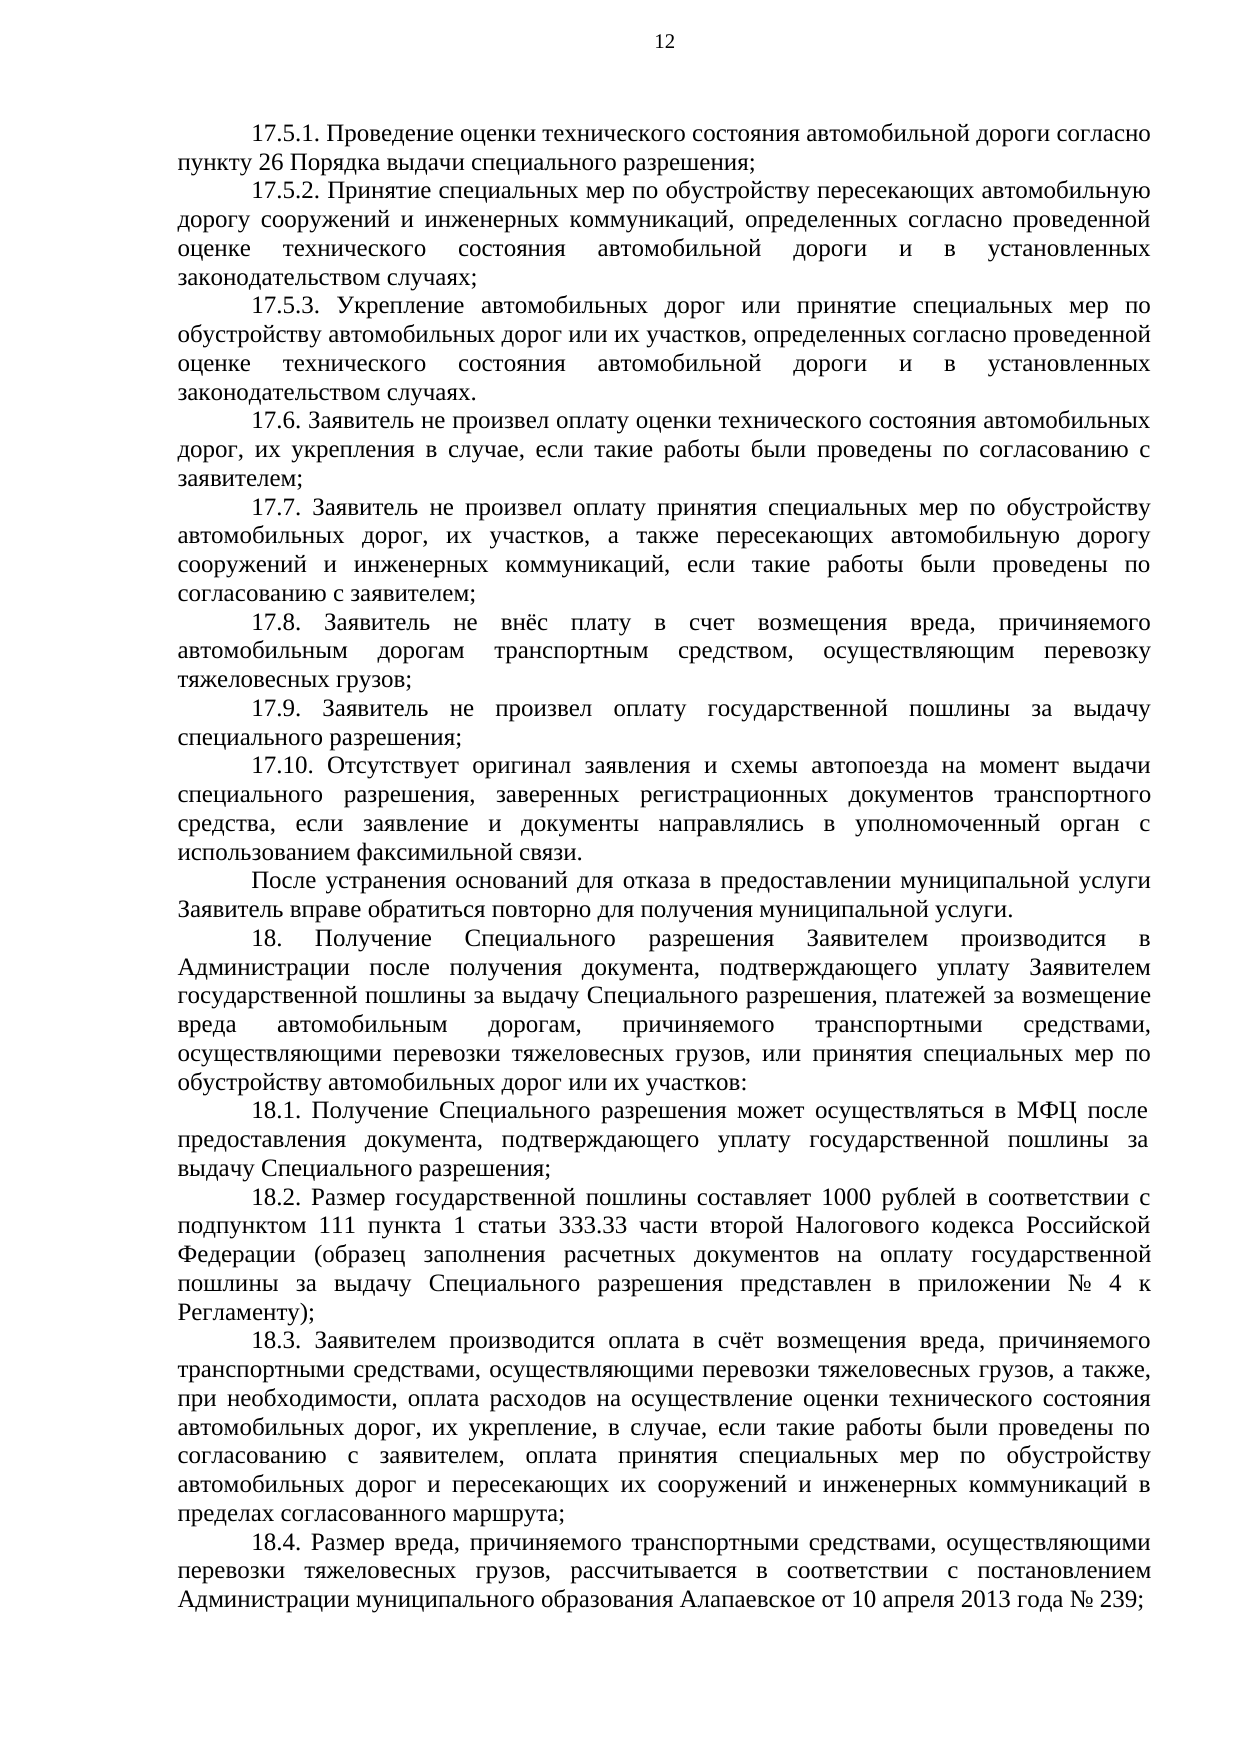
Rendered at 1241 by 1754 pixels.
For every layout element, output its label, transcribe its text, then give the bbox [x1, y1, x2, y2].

text 17.6. Заявитель не произвел оплату оценки технического состояния автомобильных дорог, их укрепления в случае, если такие работы были проведены по согласованию с заявителем; [177, 406, 1152, 492]
text 17.5.2. Принятие специальных мер по обустройству пересекающих автомобильную дорогу сооружений и инженерных коммуникаций, определенных согласно проведенной оценке технического состояния автомобильной дороги и в установленных законодательством случаях; [177, 176, 1152, 291]
text 18. Получение Специального разрешения Заявителем производится в Администрации после получения документа, подтверждающего уплату Заявителем государственной пошлины за выдачу Специального разрешения, платежей за возмещение вреда автомобильным дорогам, причиняемого транспортными средствами, осуществляющими перевозки тяжеловесных грузов, или принятия специальных мер по обустройству автомобильных дорог или их участков: [177, 923, 1152, 1096]
text 17.5.1. Проведение оценки технического состояния автомобильной дороги согласно пункту 26 Порядка выдачи специального разрешения; [177, 118, 1152, 176]
text 18.1. Получение Специального разрешения может осуществляться в МФЦ после предоставления документа, подтверждающего уплату государственной пошлины за выдачу Специального разрешения; [177, 1096, 1149, 1182]
text 18.3. Заявителем производится оплата в счёт возмещения вреда, причиняемого транспортными средствами, осуществляющими перевозки тяжеловесных грузов, а также, при необходимости, оплата расходов на осуществление оценки технического состояния автомобильных дорог, их укрепление, в случае, если такие работы были проведены по согласованию с заявителем, оплата принятия специальных мер по обустройству автомобильных дорог и пересекающих их сооружений и инженерных коммуникаций в пределах согласованного маршрута; [177, 1326, 1152, 1527]
text 18.2. Размер государственной пошлины составляет 1000 рублей в соответствии с подпунктом 111 пункта 1 статьи 333.33 части второй Налогового кодекса Российской Федерации (образец заполнения расчетных документов на оплату государственной пошлины за выдачу Специального разрешения представлен в приложении № 4 к Регламенту); [177, 1182, 1152, 1326]
text После устранения оснований для отказа в предоставлении муниципальной услуги Заявитель вправе обратиться повторно для получения муниципальной услуги. [177, 866, 1152, 923]
text 17.10. Отсутствует оригинал заявления и схемы автопоезда на момент выдачи специального разрешения, заверенных регистрационных документов транспортного средства, если заявление и документы направлялись в уполномоченный орган с использованием факсимильной связи. [177, 751, 1152, 866]
text 18.4. Размер вреда, причиняемого транспортными средствами, осуществляющими перевозки тяжеловесных грузов, рассчитывается в соответствии с постановлением Администрации муниципального образования Алапаевское от 10 апреля 2013 года № 239; [177, 1527, 1152, 1613]
text 17.7. Заявитель не произвел оплату принятия специальных мер по обустройству автомобильных дорог, их участков, а также пересекающих автомобильную дорогу сооружений и инженерных коммуникаций, если такие работы были проведены по согласованию с заявителем; [177, 492, 1152, 607]
text 17.9. Заявитель не произвел оплату государственной пошлины за выдачу специального разрешения; [177, 693, 1152, 751]
text 17.5.3. Укрепление автомобильных дорог или принятие специальных мер по обустройству автомобильных дорог или их участков, определенных согласно проведенной оценке технического состояния автомобильной дороги и в установленных законодательством случаях. [177, 291, 1152, 406]
text 17.8. Заявитель не внёс плату в счет возмещения вреда, причиняемого автомобильным дорогам транспортным средством, осуществляющим перевозку тяжеловесных грузов; [177, 607, 1152, 693]
